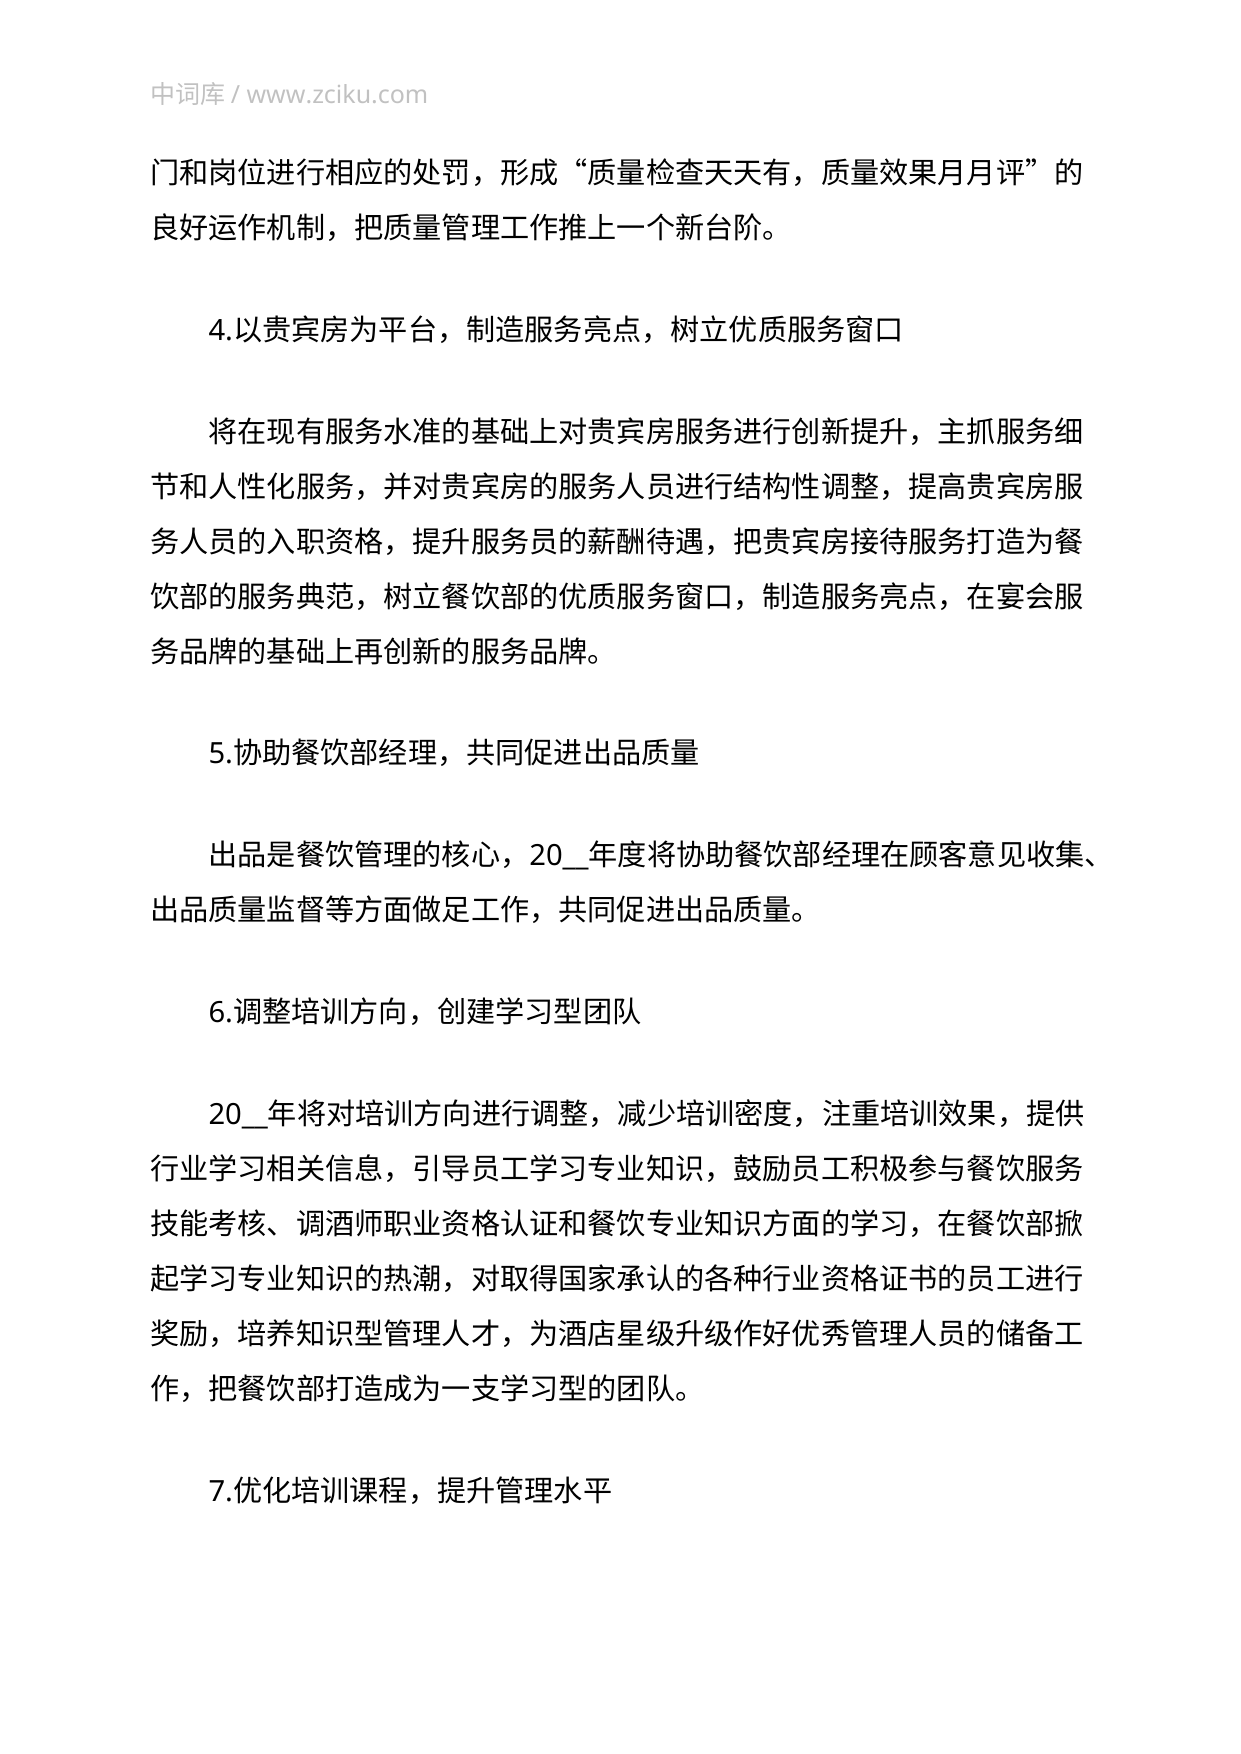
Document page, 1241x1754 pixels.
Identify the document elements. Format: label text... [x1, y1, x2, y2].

text 5.协助餐饮部经理，共同促进出品质量 [150, 730, 1090, 772]
text 20__年将对培训方向进行调整，减少培训密度，注重培训效果，提供行业学习相关信息，引导员工学习专业知识，鼓励员工积极参与餐饮服务技能考核、调酒师职业资格认证和餐饮专业知识方面的学习，在餐饮部掀起学习专业知识的热潮，对取得国家承认的各种行业资格证书的员工进行奖励，培养知识型管理人才，为酒店星级升级作好优秀管理人员的储备工作，把餐饮部打造成为一支学习型的团队。 [150, 1091, 1090, 1408]
text 6.调整培训方向，创建学习型团队 [150, 989, 1090, 1031]
text 4.以贵宾房为平台，制造服务亮点，树立优质服务窗口 [150, 307, 1090, 349]
text 7.优化培训课程，提升管理水平 [150, 1467, 1090, 1509]
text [150, 150, 1090, 247]
text 出品是餐饮管理的核心，20__年度将协助餐饮部经理在顾客意见收集、出品质量监督等方面做足工作，共同促进出品质量。 [150, 832, 1090, 929]
text 将在现有服务水准的基础上对贵宾房服务进行创新提升，主抓服务细节和人性化服务，并对贵宾房的服务人员进行结构性调整，提高贵宾房服务人员的入职资格，提升服务员的薪酬待遇，把贵宾房接待服务打造为餐饮部的服务典范，树立餐饮部的优质服务窗口，制造服务亮点，在宴会服务品牌的基础上再创新的服务品牌。 [150, 409, 1090, 671]
